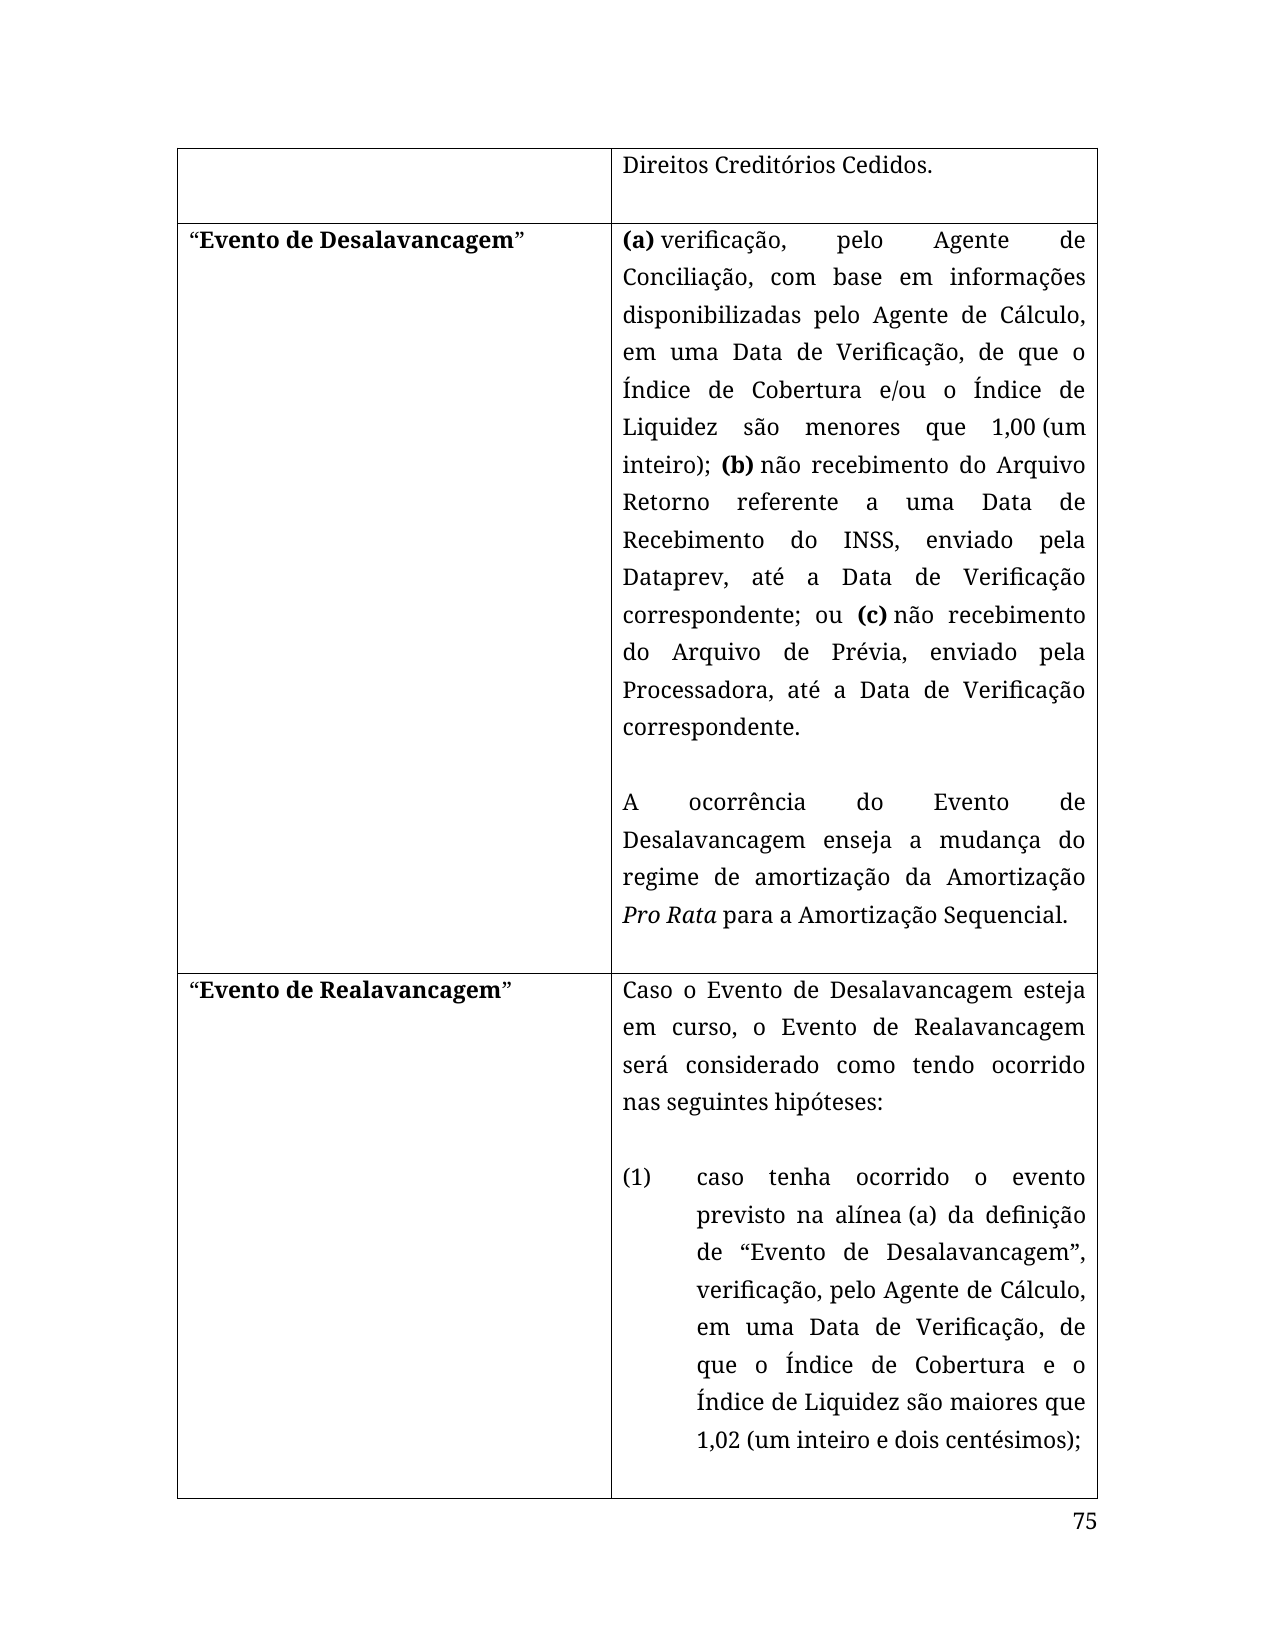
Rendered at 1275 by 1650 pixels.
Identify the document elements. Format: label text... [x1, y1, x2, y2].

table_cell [178, 974, 611, 1498]
table_cell (a) verificação, pelo Agente de Conciliação, com base em informações disponibilizadas pelo Agente de Cálculo, em uma Data de Verificação, de que o Índice de Cobertura e/ou o Índice de Liquidez são menores que 1,00 (um inteiro); (b) não recebimento do Arquivo Retorno referente a uma Data de Recebimento do INSS, enviado pela Dataprev, até a Data de Verificação correspondente; ou (c) não recebimento do Arquivo de Prévia, enviado pela Processadora, até a Data de Verificação correspondente. A ocorrência do Evento de Desalavancagem enseja a mudança do regime de amortização da Amortização Pro Rata para a Amortização Sequencial. [612, 224, 1097, 973]
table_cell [612, 149, 1097, 223]
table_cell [178, 149, 611, 223]
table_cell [612, 974, 1097, 1498]
table_cell “Evento de Desalavancagem” [178, 224, 611, 973]
